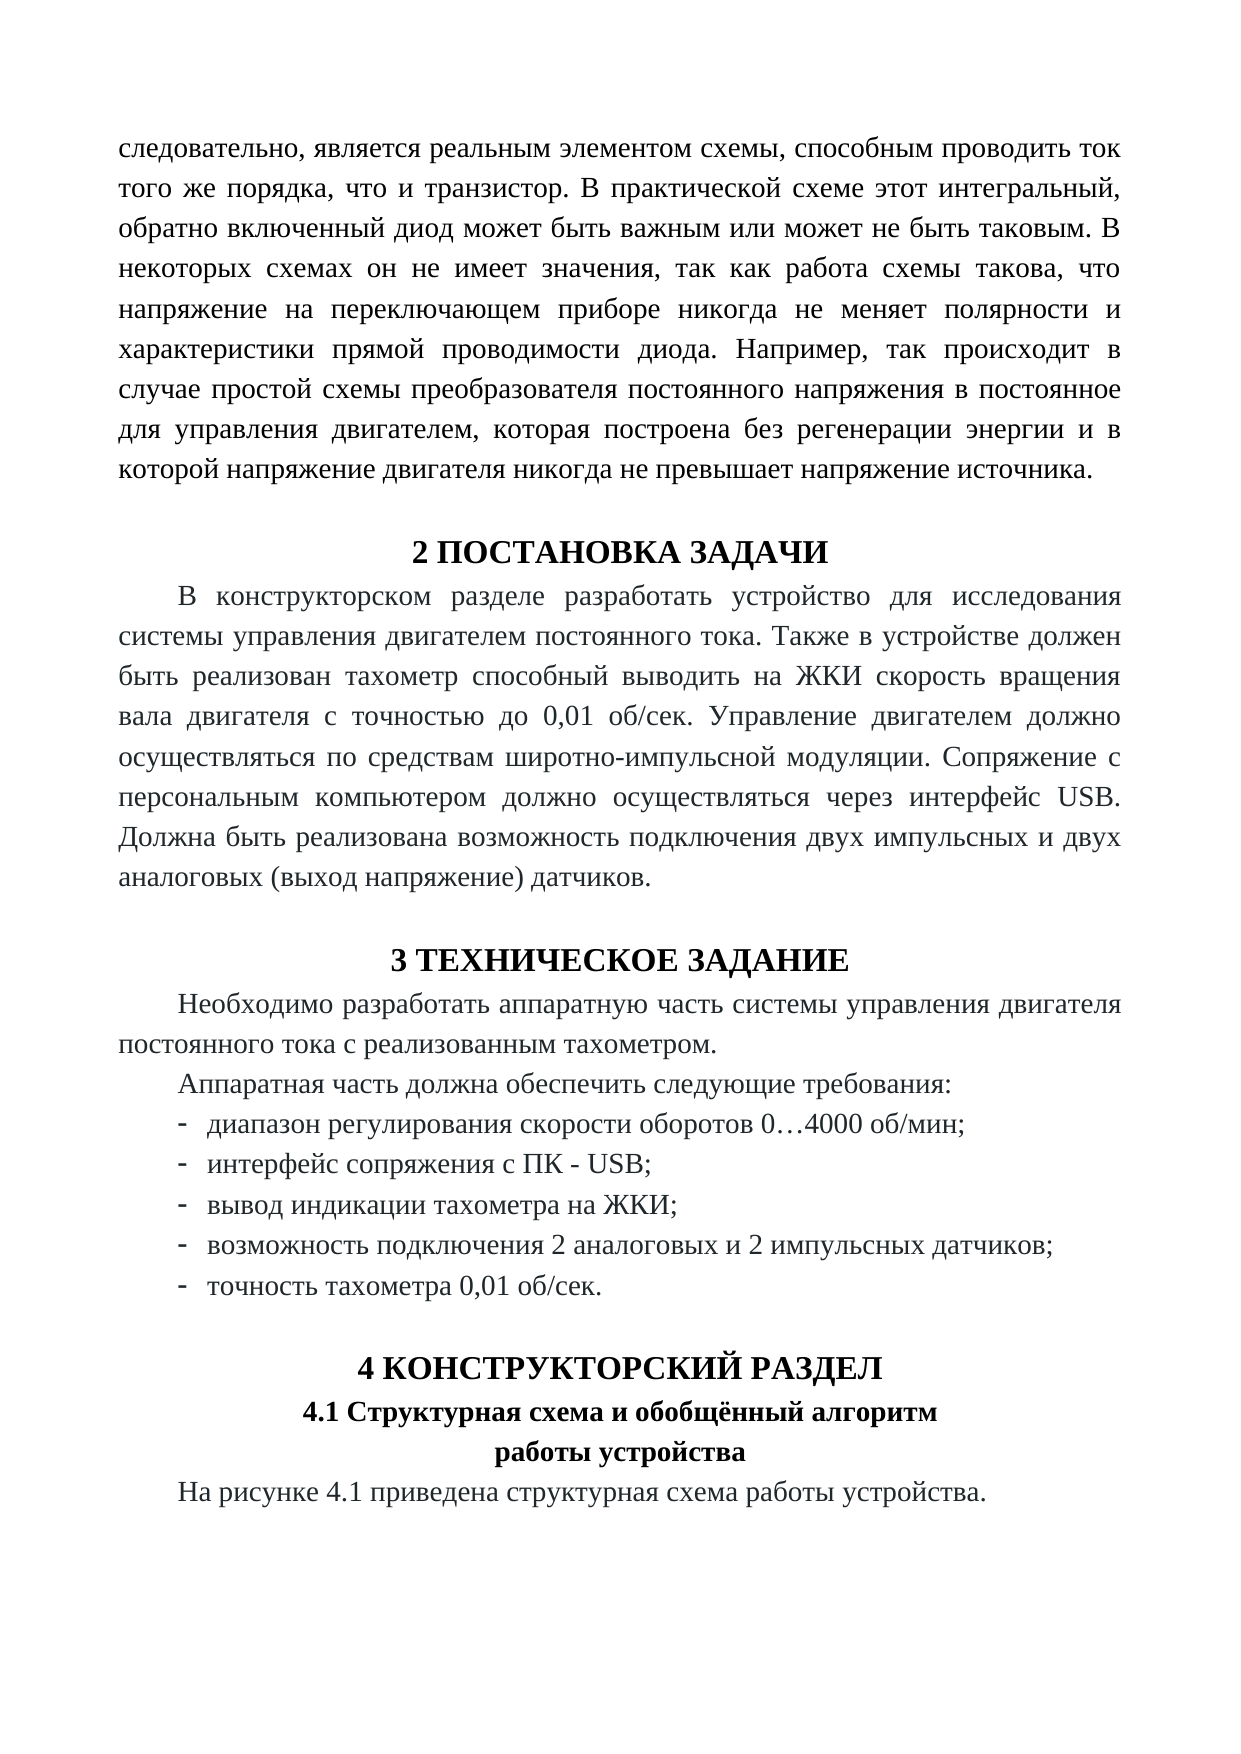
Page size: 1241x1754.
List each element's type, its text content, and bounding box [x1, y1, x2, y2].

text 3 Техническое задание [118, 940, 1122, 978]
text Необходимо разработать аппаратную часть системы управления двигателя постоянного тока с реализованным тахометром. [118, 986, 1122, 1059]
list интерфейс сопряжения с ПК - USB; [118, 1147, 1122, 1180]
text 2 Постановка задачи [118, 532, 1122, 570]
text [118, 130, 1122, 485]
text 4 Конструкторский раздел [118, 1348, 1122, 1386]
list диапазон регулирования скорости оборотов 0…4000 об/мин; [118, 1106, 1122, 1140]
text работы устройства [118, 1434, 1122, 1468]
text Аппаратная часть должна обеспечить следующие требования: [118, 1066, 1122, 1100]
list вывод индикации тахометра на ЖКИ; [118, 1187, 1122, 1221]
text На рисунке 4.1 приведена структурная схема работы устройства. [118, 1474, 1122, 1508]
list точность тахометра 0,01 об/сек. [118, 1268, 1122, 1301]
text 4.1 Структурная схема и обобщённый алгоритм [118, 1394, 1122, 1428]
list возможность подключения 2 аналоговых и 2 импульсных датчиков; [118, 1227, 1122, 1261]
text В конструкторском разделе разработать устройство для исследования системы управления двигателем постоянного тока. Также в устройстве должен быть реализован тахометр способный выводить на ЖКИ скорость вращения вала двигателя с точностью до 0,01 об/сек. Управление двигателем должно осуществляться по средствам широтно-импульсной модуляции. Сопряжение с персональным компьютером должно осуществляться через интерфейс USB. Должна быть реализована возможность подключения двух импульсных и двух аналоговых (выход напряжение) датчиков. [118, 578, 1122, 893]
